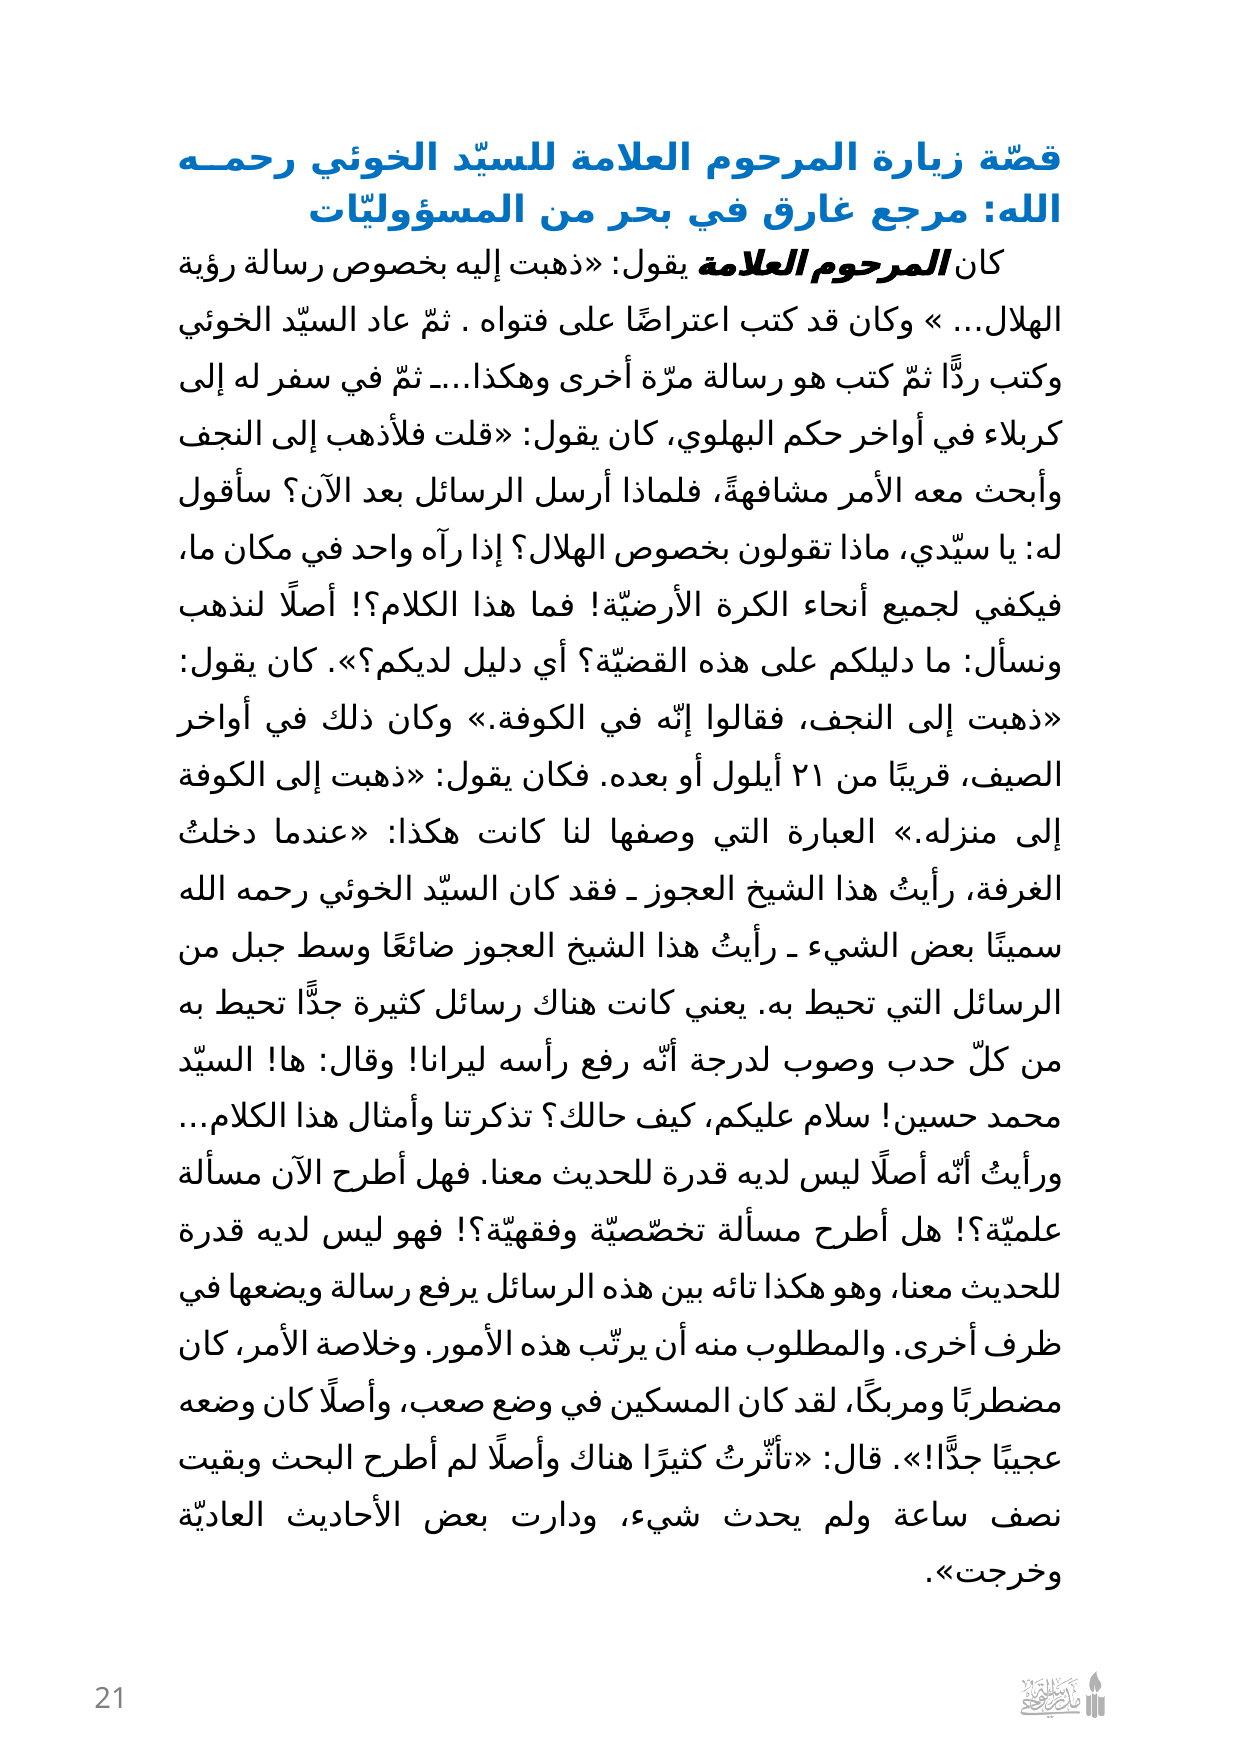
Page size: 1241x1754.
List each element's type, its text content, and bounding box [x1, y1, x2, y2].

text كان المرحوم العلامة يقول: «ذهبت إليه بخصوص رسالة رؤية الهلال... » وكان قد كتب اعتراضًا على فتواه . ثمّ عاد السيّد الخوئي وكتب ردًّا ثمّ كتب هو رسالة مرّة أخرى وهكذا...ـ ثمّ في سفر له إلى كربلاء في أواخر حكم البهلوي، كان يقول: «قلت فلأذهب إلى النجف وأبحث معه الأمر مشافهةً، فلماذا أرسل الرسائل بعد الآن؟ سأقول له: يا سيّدي، ماذا تقولون بخصوص الهلال؟ إذا رآه واحد في مكان ما، فيكفي لجميع أنحاء الكرة الأرضيّة! فما هذا الكلام؟! أصلًا لنذهب ونسأل: ما دليلكم على هذه القضيّة؟ أي دليل لديكم؟». كان يقول: «ذهبت إلى النجف، فقالوا إنّه في الكوفة.» وكان ذلك في أواخر الصيف، قريبًا من ٢۱ أيلول أو بعده. فكان يقول: «ذهبت إلى الكوفة إلى منزله.» العبارة التي وصفها لنا كانت هكذا: «عندما دخلتُ الغرفة، رأيتُ هذا الشيخ العجوز ـ فقد كان السيّد الخوئي رحمه الله سمينًا بعض الشيء ـ رأيتُ هذا الشيخ العجوز ضائعًا وسط جبل من الرسائل التي تحيط به. يعني كانت هناك رسائل كثيرة جدًّا تحيط به من كلّ حدب وصوب لدرجة أنّه رفع رأسه ليرانا! وقال: ها! السيّد محمد حسين! سلام عليكم، كيف حالك؟ تذكرتنا وأمثال هذا الكلام... ورأيتُ أنّه أصلًا ليس لديه قدرة للحديث معنا. فهل أطرح الآن مسألة علميّة؟! هل أطرح مسألة تخصّصيّة وفقهيّة؟! فهو ليس لديه قدرة للحديث معنا، وهو هكذا تائه بين هذه الرسائل يرفع رسالة ويضعها في ظرف أخرى. والمطلوب منه أن يرتّب هذه الأمور. وخلاصة الأمر، كان مضطربًا ومربكًا، لقد كان المسكين في وضع صعب، وأصلًا كان وضعه عجيبًا جدًّا!». قال: «تأثّرتُ كثيرًا هناك وأصلًا لم أطرح البحث وبقيت نصف ساعة ولم يحدث شيء، ودارت بعض الأحاديث العاديّة وخرجت». [177, 240, 1063, 1605]
picture [1020, 1671, 1105, 1718]
title قصّة زيارة المرحوم العلامة للسيّد الخوئي رحمه الله: مرجع غارق في بحر من المسؤوليّات [177, 136, 1063, 232]
